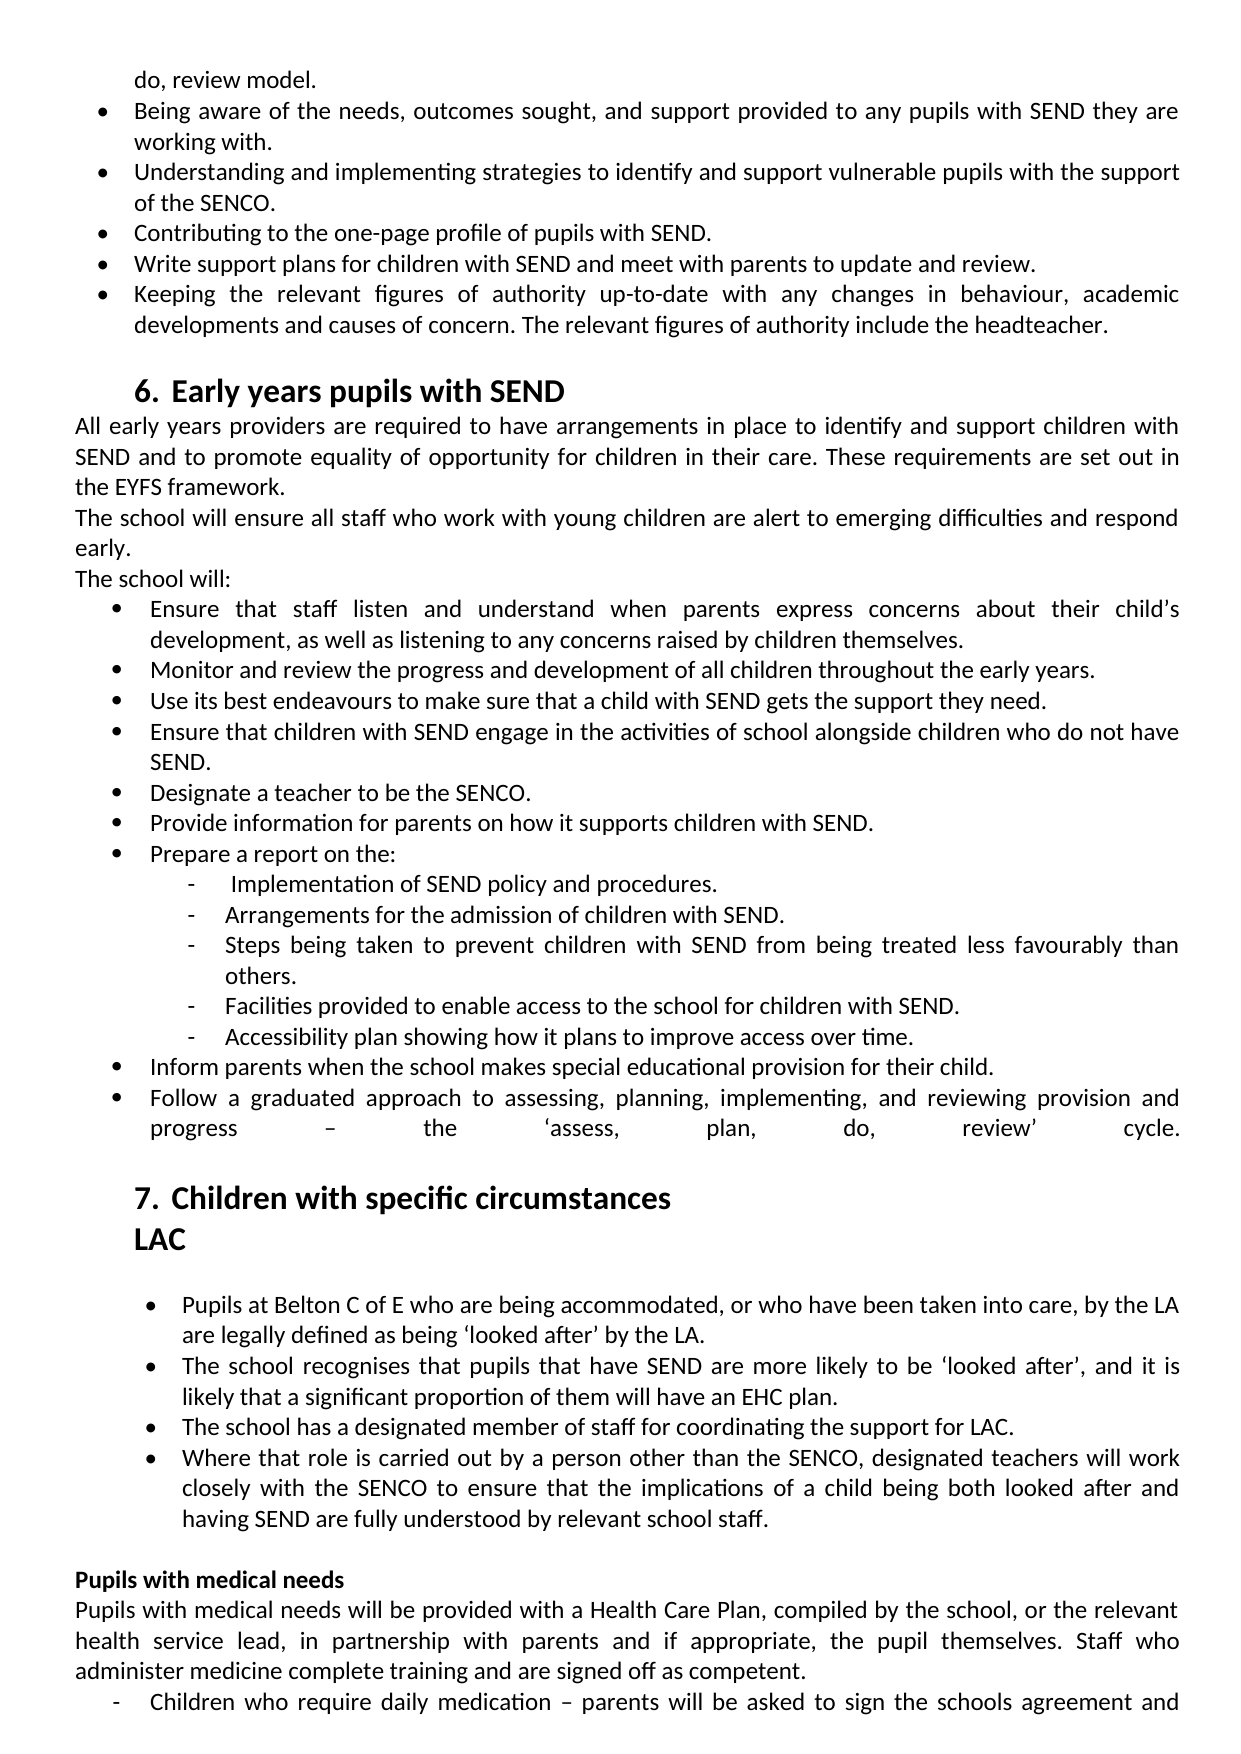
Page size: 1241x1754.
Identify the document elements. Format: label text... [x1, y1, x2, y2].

subtitle Being aware of the needs, outcomes sought, and support provided to any pupils with SEND they are working with. [96, 95, 1181, 156]
subtitle Ensure that staff listen and understand when parents express concerns about their child’s development, as well as listening to any concerns raised by children themselves. [112, 594, 1181, 655]
subtitle Pupils with medical needs will be provided with a Health Care Plan, compiled by the school, or the relevant health service lead, in partnership with parents and if appropriate, the pupil themselves. Staff who administer medicine complete training and are signed off as competent. [75, 1594, 1181, 1686]
subtitle The school recognises that pupils that have SEND are more likely to be ‘looked after’, and it is likely that a significant proportion of them will have an EHC plan. [144, 1350, 1181, 1411]
subtitle Arrangements for the admission of children with SEND. [187, 899, 1181, 929]
subtitle Pupils with medical needs [75, 1564, 1181, 1594]
subtitle Follow a graduated approach to assessing, planning, implementing, and reviewing provision and progress – the ‘assess, plan, do, review’ cycle. [112, 1082, 1181, 1177]
subtitle Provide information for parents on how it supports children with SEND. [112, 807, 1181, 838]
subtitle Use its best endeavours to make sure that a child with SEND gets the support they need. [112, 685, 1181, 716]
subtitle All early years providers are required to have arrangements in place to identify and support children with SEND and to promote equality of opportunity for children in their care. These requirements are set out in the EYFS framework. [75, 411, 1181, 502]
subtitle Inform parents when the school makes special educational provision for their child. [112, 1051, 1181, 1082]
subtitle Early years pupils with SEND [134, 370, 1181, 411]
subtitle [112, 1686, 1181, 1716]
subtitle Keeping the relevant figures of authority up-to-date with any changes in behaviour, academic developments and causes of concern. The relevant figures of authority include the headteacher. [96, 278, 1181, 339]
subtitle Steps being taken to prevent children with SEND from being treated less favourably than others. [187, 929, 1181, 990]
subtitle Ensure that children with SEND engage in the activities of school alongside children who do not have SEND. [112, 716, 1181, 777]
subtitle The school will ensure all staff who work with young children are alert to emerging difficulties and respond early. [75, 502, 1181, 563]
subtitle Pupils at Belton C of E who are being accommodated, or who have been taken into care, by the LA are legally defined as being ‘looked after’ by the LA. [144, 1289, 1181, 1350]
subtitle Children with specific circumstances [134, 1177, 1181, 1218]
subtitle Implementation of SEND policy and procedures. [187, 868, 1181, 899]
subtitle LAC [134, 1218, 1181, 1258]
subtitle Understanding and implementing strategies to identify and support vulnerable pupils with the support of the SENCO. [96, 156, 1181, 217]
subtitle Where that role is carried out by a person other than the SENCO, designated teachers will work closely with the SENCO to ensure that the implications of a child being both looked after and having SEND are fully understood by relevant school staff. [144, 1442, 1181, 1533]
subtitle Write support plans for children with SEND and meet with parents to update and review. [96, 248, 1181, 278]
subtitle Contributing to the one-page profile of pupils with SEND. [96, 217, 1181, 248]
subtitle The school will: [75, 563, 1181, 594]
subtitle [96, 64, 1181, 95]
subtitle Designate a teacher to be the SENCO. [112, 777, 1181, 807]
subtitle Prepare a report on the: [112, 838, 1181, 868]
subtitle Accessibility plan showing how it plans to improve access over time. [187, 1021, 1181, 1051]
subtitle Monitor and review the progress and development of all children throughout the early years. [112, 655, 1181, 685]
subtitle The school has a designated member of staff for coordinating the support for LAC. [144, 1411, 1181, 1442]
subtitle Facilities provided to enable access to the school for children with SEND. [187, 990, 1181, 1021]
